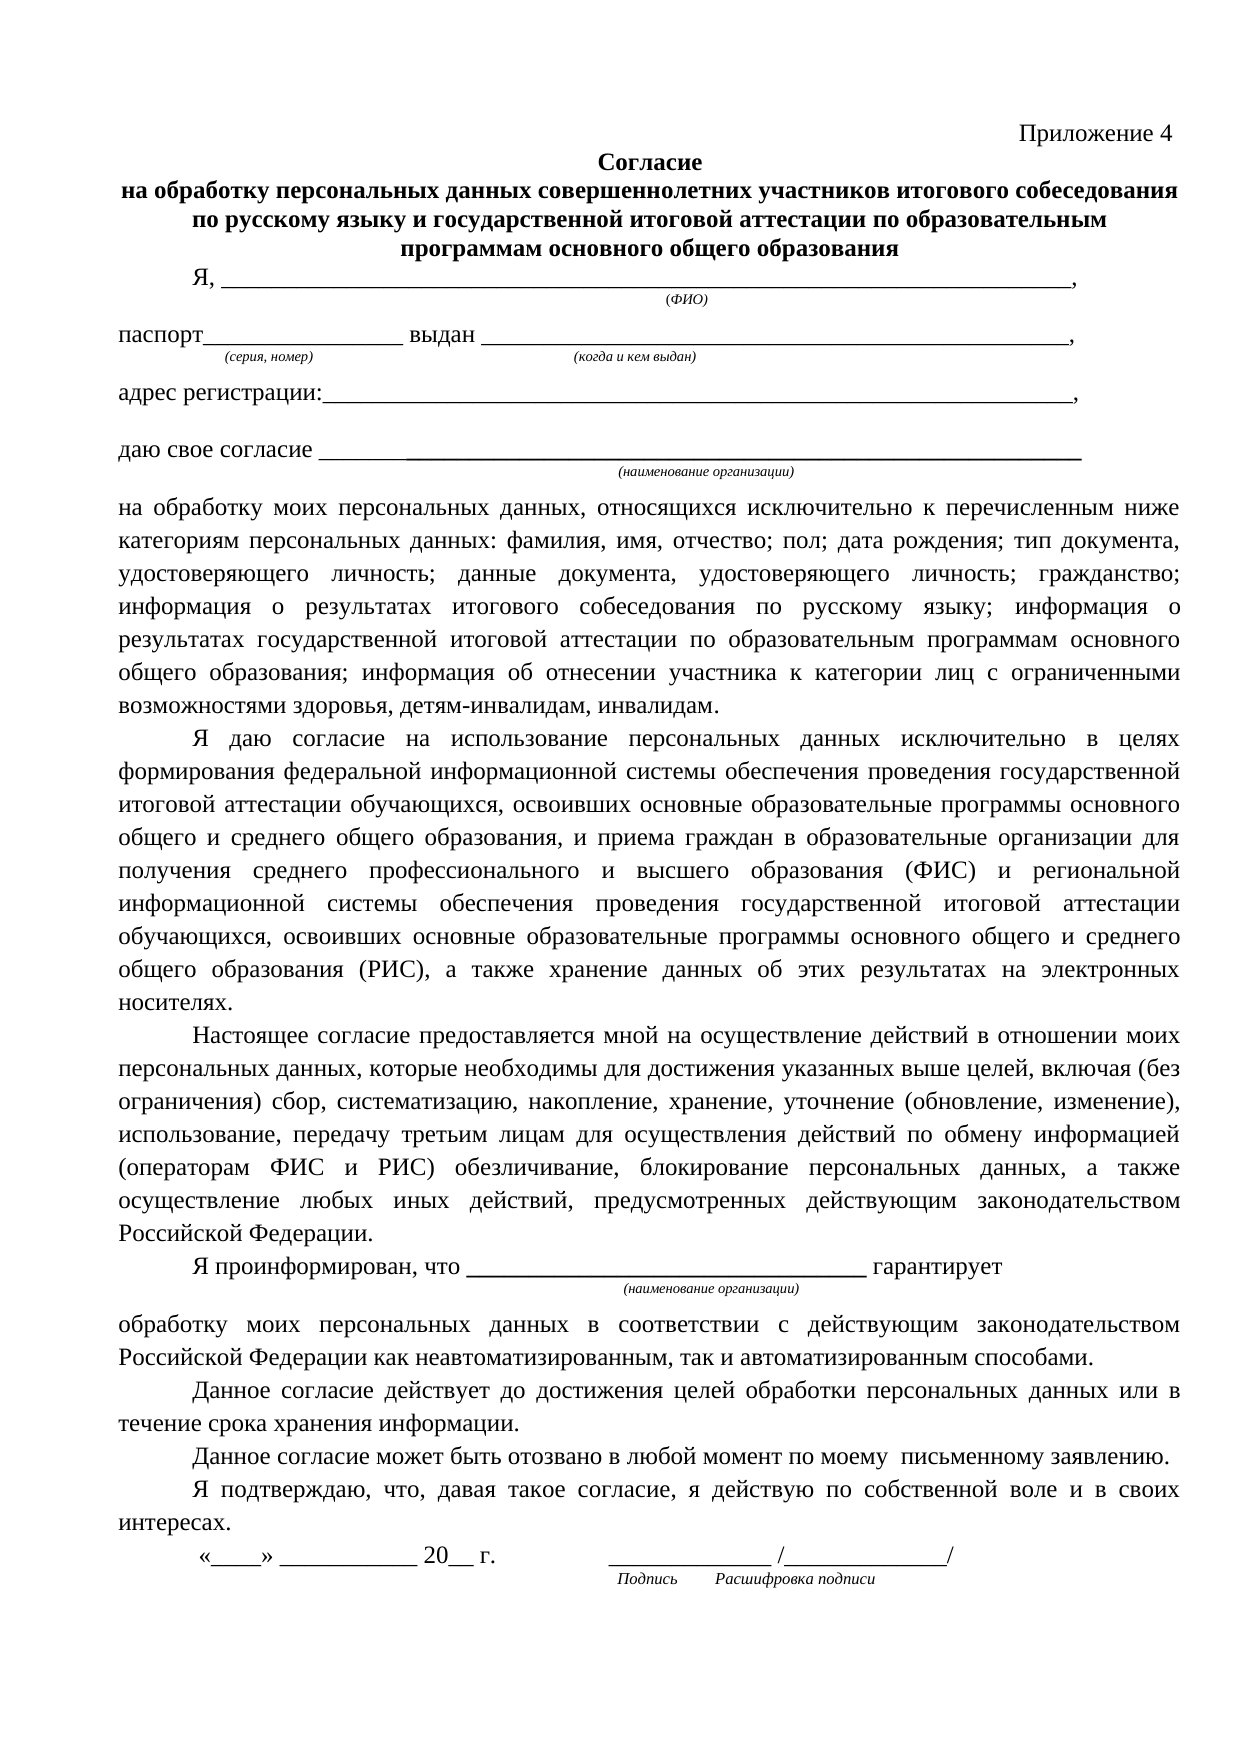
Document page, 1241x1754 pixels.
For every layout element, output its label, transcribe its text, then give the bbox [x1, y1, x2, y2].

text (наименование организации) [118, 1280, 1181, 1309]
text даю свое согласие _____________________________________________________________ [118, 434, 1181, 463]
text Подпись Расшифровка подписи [118, 1569, 1181, 1588]
text паспорт________________ выдан _______________________________________________, [118, 319, 1181, 348]
text Я, ____________________________________________________________________, [118, 262, 1181, 291]
text на обработку моих персональных данных, относящихся исключительно к перечисленным ниже категориям персональных данных: фамилия, имя, отчество; пол; дата рождения; тип документа, удостоверяющего личность; данные документа, удостоверяющего личность; гражданство; информация о результатах итогового собеседования по русскому языку; информация о результатах государственной итоговой аттестации по образовательным программам основного общего образования; информация об отнесении участника к категории лиц с ограниченными возможностями здоровья, детям-инвалидам, инвалидам. [118, 492, 1181, 719]
text на обработку персональных данных совершеннолетних участников итогового собеседования по русскому языку и государственной итоговой аттестации по образовательным программам основного общего образования [118, 176, 1181, 262]
text обработку моих персональных данных в соответствии с действующим законодательством Российской Федерации как неавтоматизированным, так и автоматизированным способами. [118, 1309, 1181, 1371]
text «____» ___________ 20__ г. _____________ /_____________/ [118, 1540, 1181, 1569]
text Данное согласие может быть отозвано в любой момент по моему письменному заявлению. [118, 1441, 1181, 1470]
text Настоящее согласие предоставляется мной на осуществление действий в отношении моих персональных данных, которые необходимы для достижения указанных выше целей, включая (без ограничения) сбор, систематизацию, накопление, хранение, уточнение (обновление, изменение), использование, передачу третьим лицам для осуществления действий по обмену информацией (операторам ФИС и РИС) обезличивание, блокирование персональных данных, а также осуществление любых иных действий, предусмотренных действующим законодательством Российской Федерации. [118, 1020, 1181, 1247]
text Данное согласие действует до достижения целей обработки персональных данных или в течение срока хранения информации. [118, 1375, 1181, 1437]
text (наименование организации) [118, 463, 1181, 492]
text Я даю согласие на использование персональных данных исключительно в целях формирования федеральной информационной системы обеспечения проведения государственной итоговой аттестации обучающихся, освоивших основные образовательные программы основного общего и среднего общего образования, и приема граждан в образовательные организации для получения среднего профессионального и высшего образования (ФИС) и региональной информационной системы обеспечения проведения государственной итоговой аттестации обучающихся, освоивших основные образовательные программы основного общего и среднего общего образования (РИС), а также хранение данных об этих результатах на электронных носителях. [118, 723, 1181, 1016]
text (ФИО) [118, 291, 1181, 319]
text (серия, номер) (когда и кем выдан) [118, 348, 1181, 377]
text Я подтверждаю, что, давая такое согласие, я действую по собственной воле и в своих интересах. [118, 1474, 1181, 1536]
text Я проинформирован, что ________________________________ гарантирует [118, 1251, 1181, 1280]
text Согласие [118, 147, 1181, 176]
text адрес регистрации:____________________________________________________________, [118, 377, 1181, 406]
text Приложение 4 [118, 118, 1172, 147]
